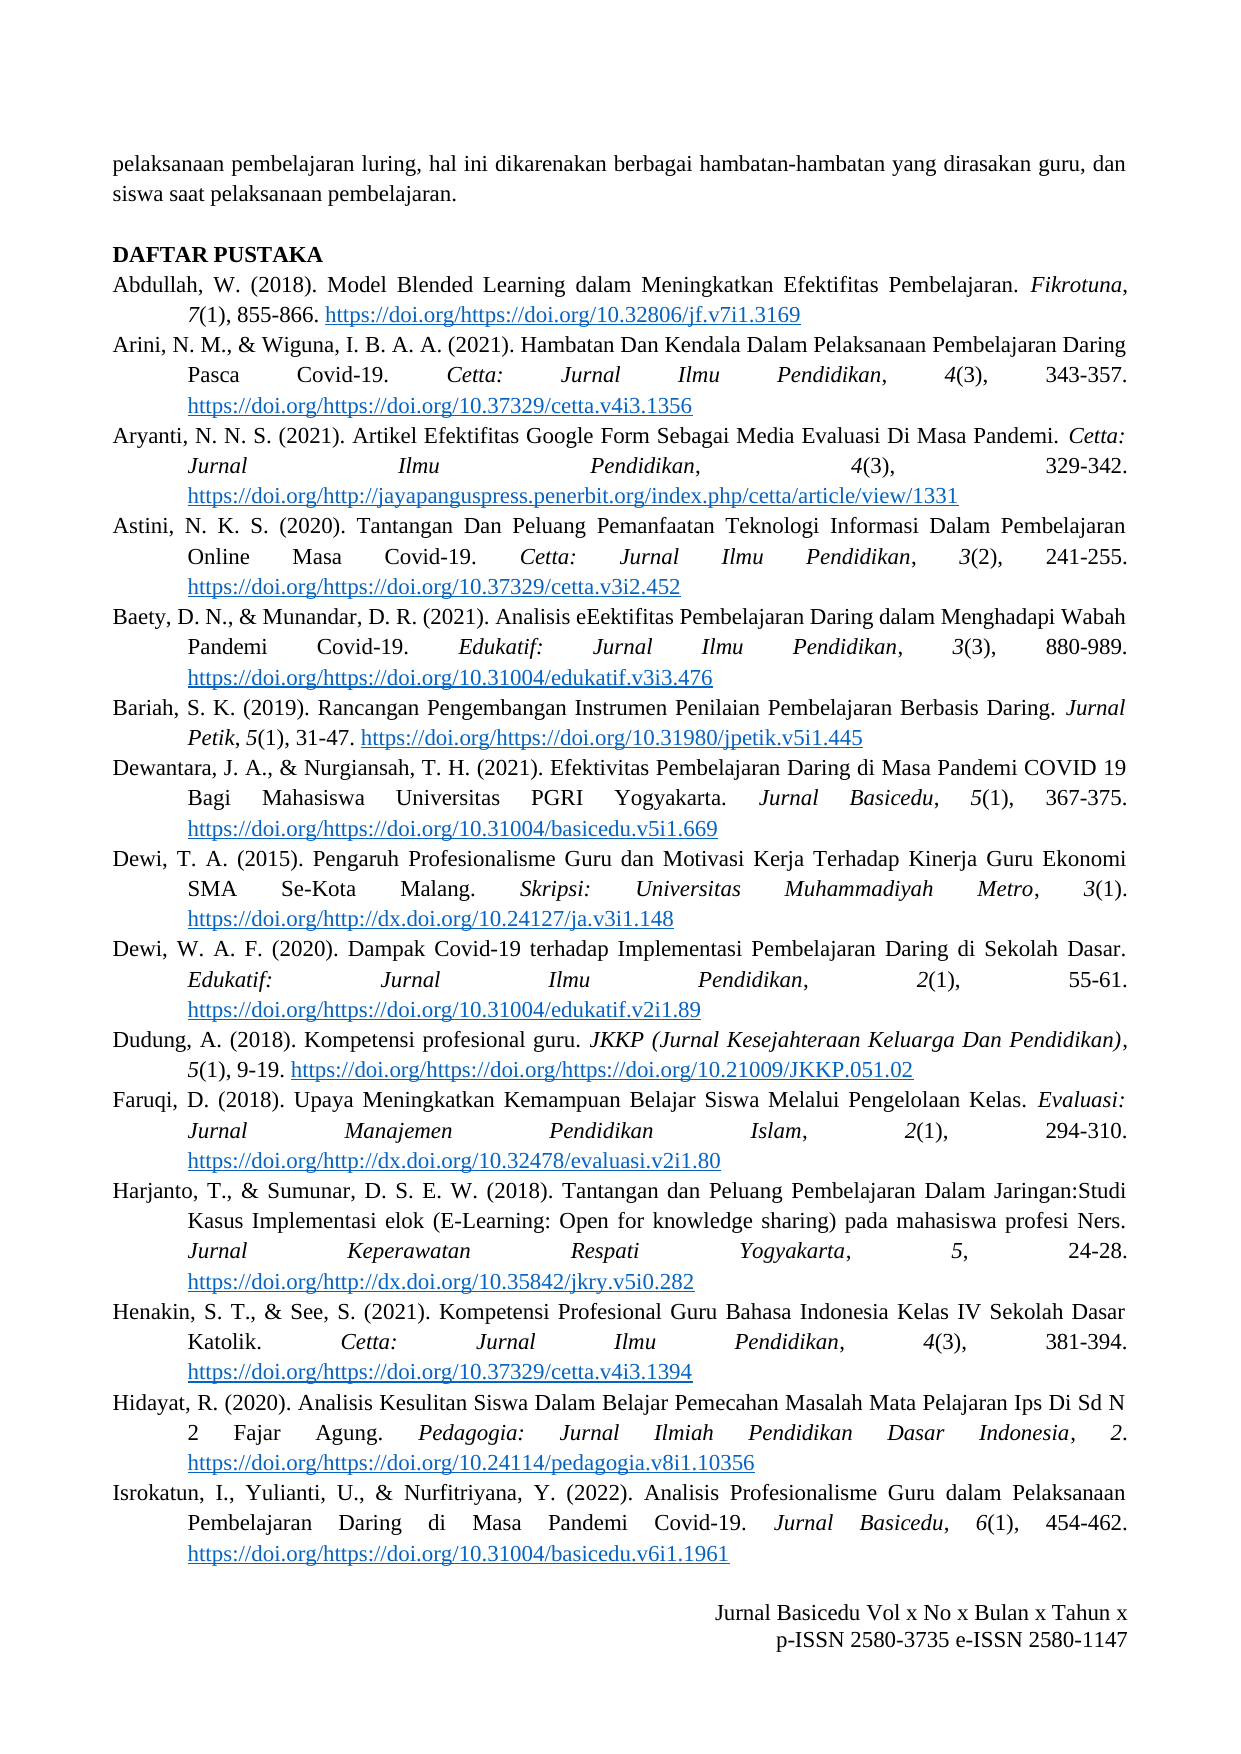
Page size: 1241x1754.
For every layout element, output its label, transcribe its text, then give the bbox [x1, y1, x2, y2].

text Bariah, S. K. (2019). Rancangan Pengembangan Instrumen Penilaian Pembelajaran Berbasis Daring. Jurnal Petik, 5(1), 31-47. https://doi.org/https://doi.org/10.31980/jpetik.v5i1.445 [112, 694, 1128, 750]
text Dewi, W. A. F. (2020). Dampak Covid-19 terhadap Implementasi Pembelajaran Daring di Sekolah Dasar. Edukatif: Jurnal Ilmu Pendidikan, 2(1), 55-61. https://doi.org/https://doi.org/10.31004/edukatif.v2i1.89 [112, 935, 1128, 1022]
text Abdullah, W. (2018). Model Blended Learning dalam Meningkatkan Efektifitas Pembelajaran. Fikrotuna, 7(1), 855-866. https://doi.org/https://doi.org/10.32806/jf.v7i1.3169 [112, 271, 1128, 327]
text Dewi, T. A. (2015). Pengaruh Profesionalisme Guru dan Motivasi Kerja Terhadap Kinerja Guru Ekonomi SMA Se-Kota Malang. Skripsi: Universitas Muhammadiyah Metro, 3(1). https://doi.org/http://dx.doi.org/10.24127/ja.v3i1.148 [112, 845, 1128, 932]
text Harjanto, T., & Sumunar, D. S. E. W. (2018). Tantangan dan Peluang Pembelajaran Dalam Jaringan:Studi Kasus Implementasi elok (E-Learning: Open for knowledge sharing) pada mahasiswa profesi Ners. Jurnal Keperawatan Respati Yogyakarta, 5, 24-28. https://doi.org/http://dx.doi.org/10.35842/jkry.v5i0.282 [112, 1177, 1128, 1294]
text Astini, N. K. S. (2020). Tantangan Dan Peluang Pemanfaatan Teknologi Informasi Dalam Pembelajaran Online Masa Covid-19. Cetta: Jurnal Ilmu Pendidikan, 3(2), 241-255. https://doi.org/https://doi.org/10.37329/cetta.v3i2.452 [112, 512, 1128, 599]
text Dudung, A. (2018). Kompetensi profesional guru. JKKP (Jurnal Kesejahteraan Keluarga Dan Pendidikan), 5(1), 9-19. https://doi.org/https://doi.org/https://doi.org/10.21009/JKKP.051.02 [112, 1026, 1128, 1083]
text Arini, N. M., & Wiguna, I. B. A. A. (2021). Hambatan Dan Kendala Dalam Pelaksanaan Pembelajaran Daring Pasca Covid-19. Cetta: Jurnal Ilmu Pendidikan, 4(3), 343-357. https://doi.org/https://doi.org/10.37329/cetta.v4i3.1356 [112, 331, 1128, 418]
text Hidayat, R. (2020). Analisis Kesulitan Siswa Dalam Belajar Pemecahan Masalah Mata Pelajaran Ips Di Sd N 2 Fajar Agung. Pedagogia: Jurnal Ilmiah Pendidikan Dasar Indonesia, 2. https://doi.org/https://doi.org/10.24114/pedagogia.v8i1.10356 [112, 1388, 1128, 1475]
text Isrokatun, I., Yulianti, U., & Nurfitriyana, Y. (2022). Analisis Profesionalisme Guru dalam Pelaksanaan Pembelajaran Daring di Masa Pandemi Covid-19. Jurnal Basicedu, 6(1), 454-462. https://doi.org/https://doi.org/10.31004/basicedu.v6i1.1961 [112, 1479, 1128, 1566]
text Henakin, S. T., & See, S. (2021). Kompetensi Profesional Guru Bahasa Indonesia Kelas IV Sekolah Dasar Katolik. Cetta: Jurnal Ilmu Pendidikan, 4(3), 381-394. https://doi.org/https://doi.org/10.37329/cetta.v4i3.1394 [112, 1298, 1128, 1385]
text DAFTAR PUSTAKA [112, 241, 1128, 267]
text Baety, D. N., & Munandar, D. R. (2021). Analisis eEektifitas Pembelajaran Daring dalam Menghadapi Wabah Pandemi Covid-19. Edukatif: Jurnal Ilmu Pendidikan, 3(3), 880-989. https://doi.org/https://doi.org/10.31004/edukatif.v3i3.476 [112, 603, 1128, 690]
text Faruqi, D. (2018). Upaya Meningkatkan Kemampuan Belajar Siswa Melalui Pengelolaan Kelas. Evaluasi: Jurnal Manajemen Pendidikan Islam, 2(1), 294-310. https://doi.org/http://dx.doi.org/10.32478/evaluasi.v2i1.80 [112, 1086, 1128, 1173]
text Aryanti, N. N. S. (2021). Artikel Efektifitas Google Form Sebagai Media Evaluasi Di Masa Pandemi. Cetta: Jurnal Ilmu Pendidikan, 4(3), 329-342. https://doi.org/http://jayapanguspress.penerbit.org/index.php/cetta/article/view/1331 [112, 422, 1128, 509]
text Dewantara, J. A., & Nurgiansah, T. H. (2021). Efektivitas Pembelajaran Daring di Masa Pandemi COVID 19 Bagi Mahasiswa Universitas PGRI Yogyakarta. Jurnal Basicedu, 5(1), 367-375. https://doi.org/https://doi.org/10.31004/basicedu.v5i1.669 [112, 754, 1128, 841]
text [112, 150, 1128, 207]
